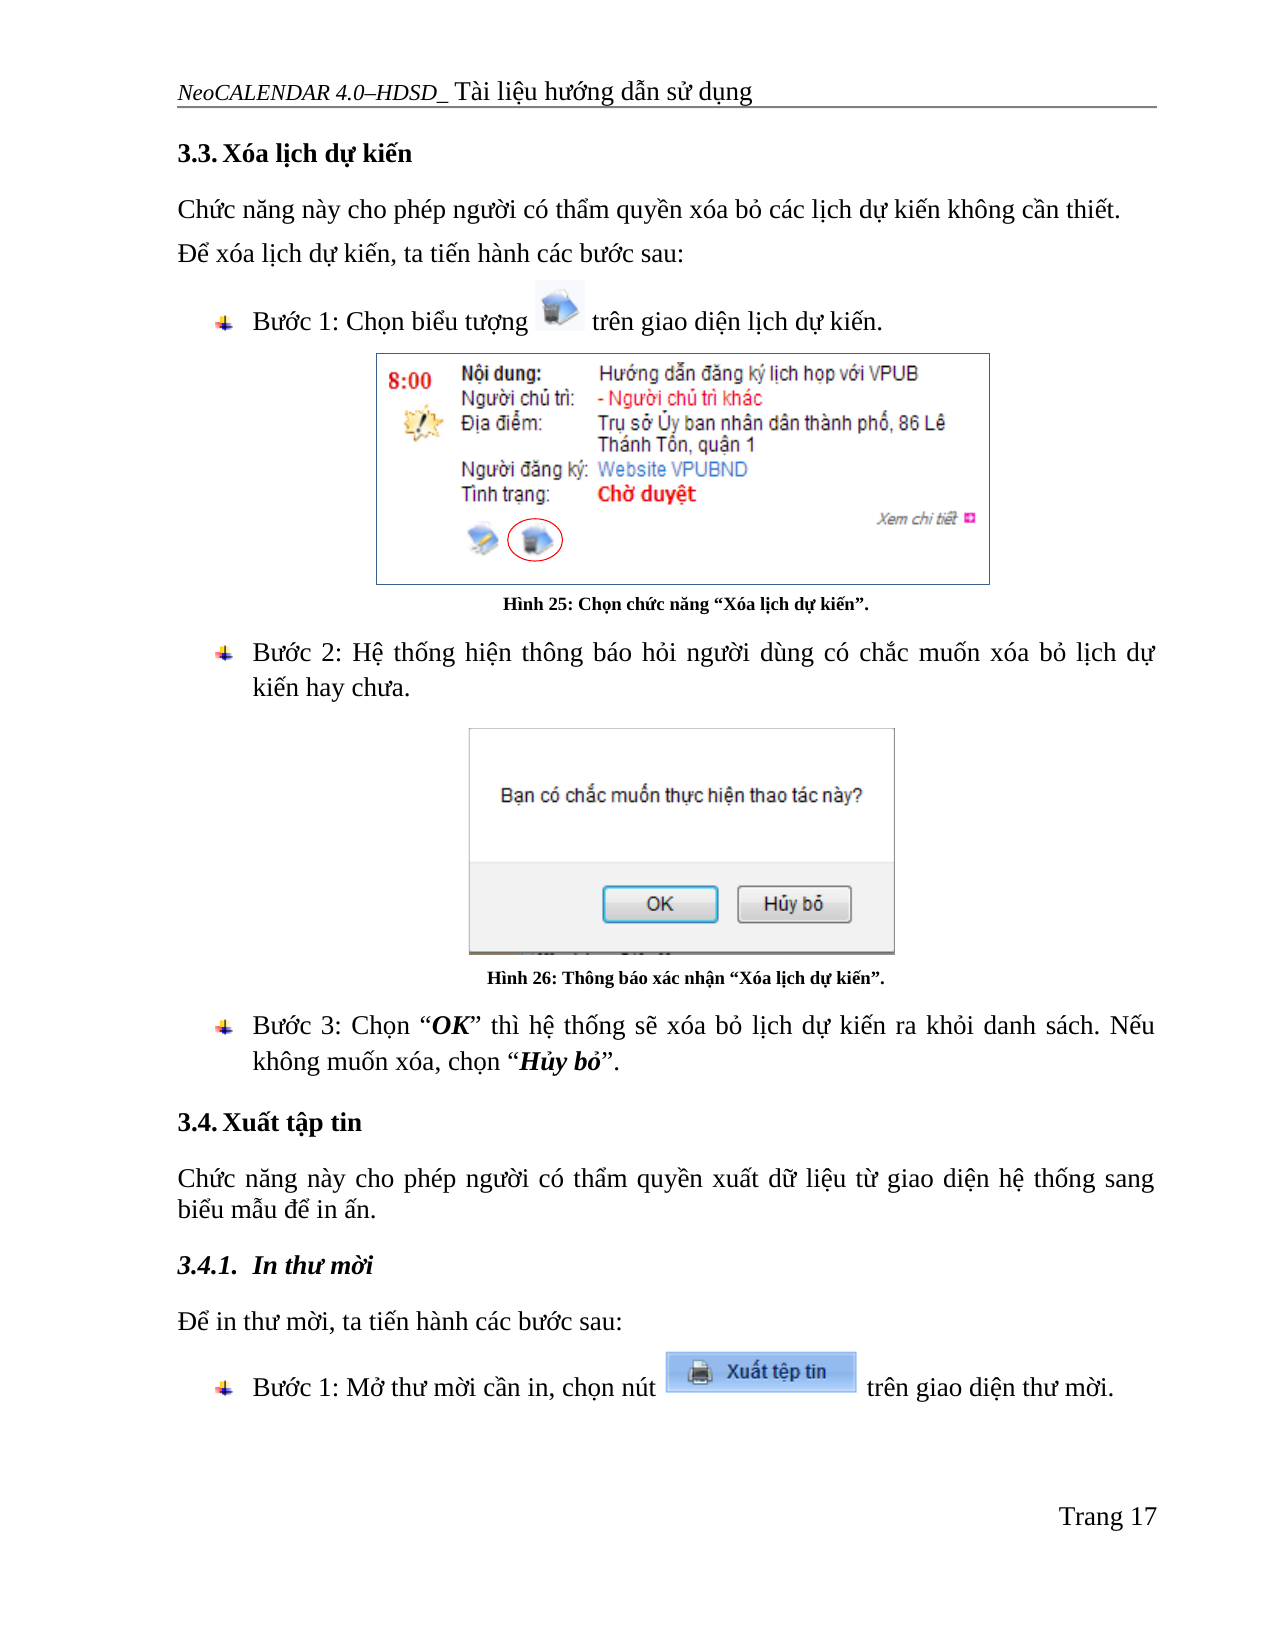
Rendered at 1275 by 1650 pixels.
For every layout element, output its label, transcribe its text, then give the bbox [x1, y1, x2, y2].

list Bước 3: Chọn “OK” thì hệ thống sẽ xóa bỏ lịch dự kiến ra khỏi danh sách. Nếu không muốn xóa, chọn “Hủy bỏ”. [215, 1009, 1157, 1076]
picture [215, 1018, 233, 1035]
picture [468, 728, 895, 955]
list Bước 2: Hệ thống hiện thông báo hỏi người dùng có chắc muốn xóa bỏ lịch dự kiến hay chưa. [215, 636, 1157, 703]
picture [535, 280, 585, 331]
text Để in thư mời, ta tiến hành các bước sau: [177, 1306, 1157, 1337]
list Bước 1: Mở thư mời cần in, chọn nút trên giao diện thư mời. [215, 1349, 1157, 1402]
picture [215, 314, 233, 331]
list Bước 1: Chọn biểu tượng trên giao diện lịch dự kiến. [215, 281, 1157, 337]
text Chức năng này cho phép người có thẩm quyền xuất dữ liệu từ giao diện hệ thống sang biểu mẫu để in ấn. [177, 1162, 1157, 1224]
text Chức năng này cho phép người có thẩm quyền xóa bỏ các lịch dự kiến không cần thiết. [177, 193, 1157, 224]
picture [663, 1349, 860, 1396]
subtitle Xuất tập tin [177, 1106, 1157, 1137]
text Để xóa lịch dự kiến, ta tiến hành các bước sau: [177, 237, 1157, 268]
subtitle Xóa lịch dự kiến [177, 137, 1157, 168]
picture [388, 362, 983, 581]
picture [215, 1379, 233, 1396]
picture [215, 644, 233, 661]
subtitle In thư mời [177, 1249, 1157, 1281]
